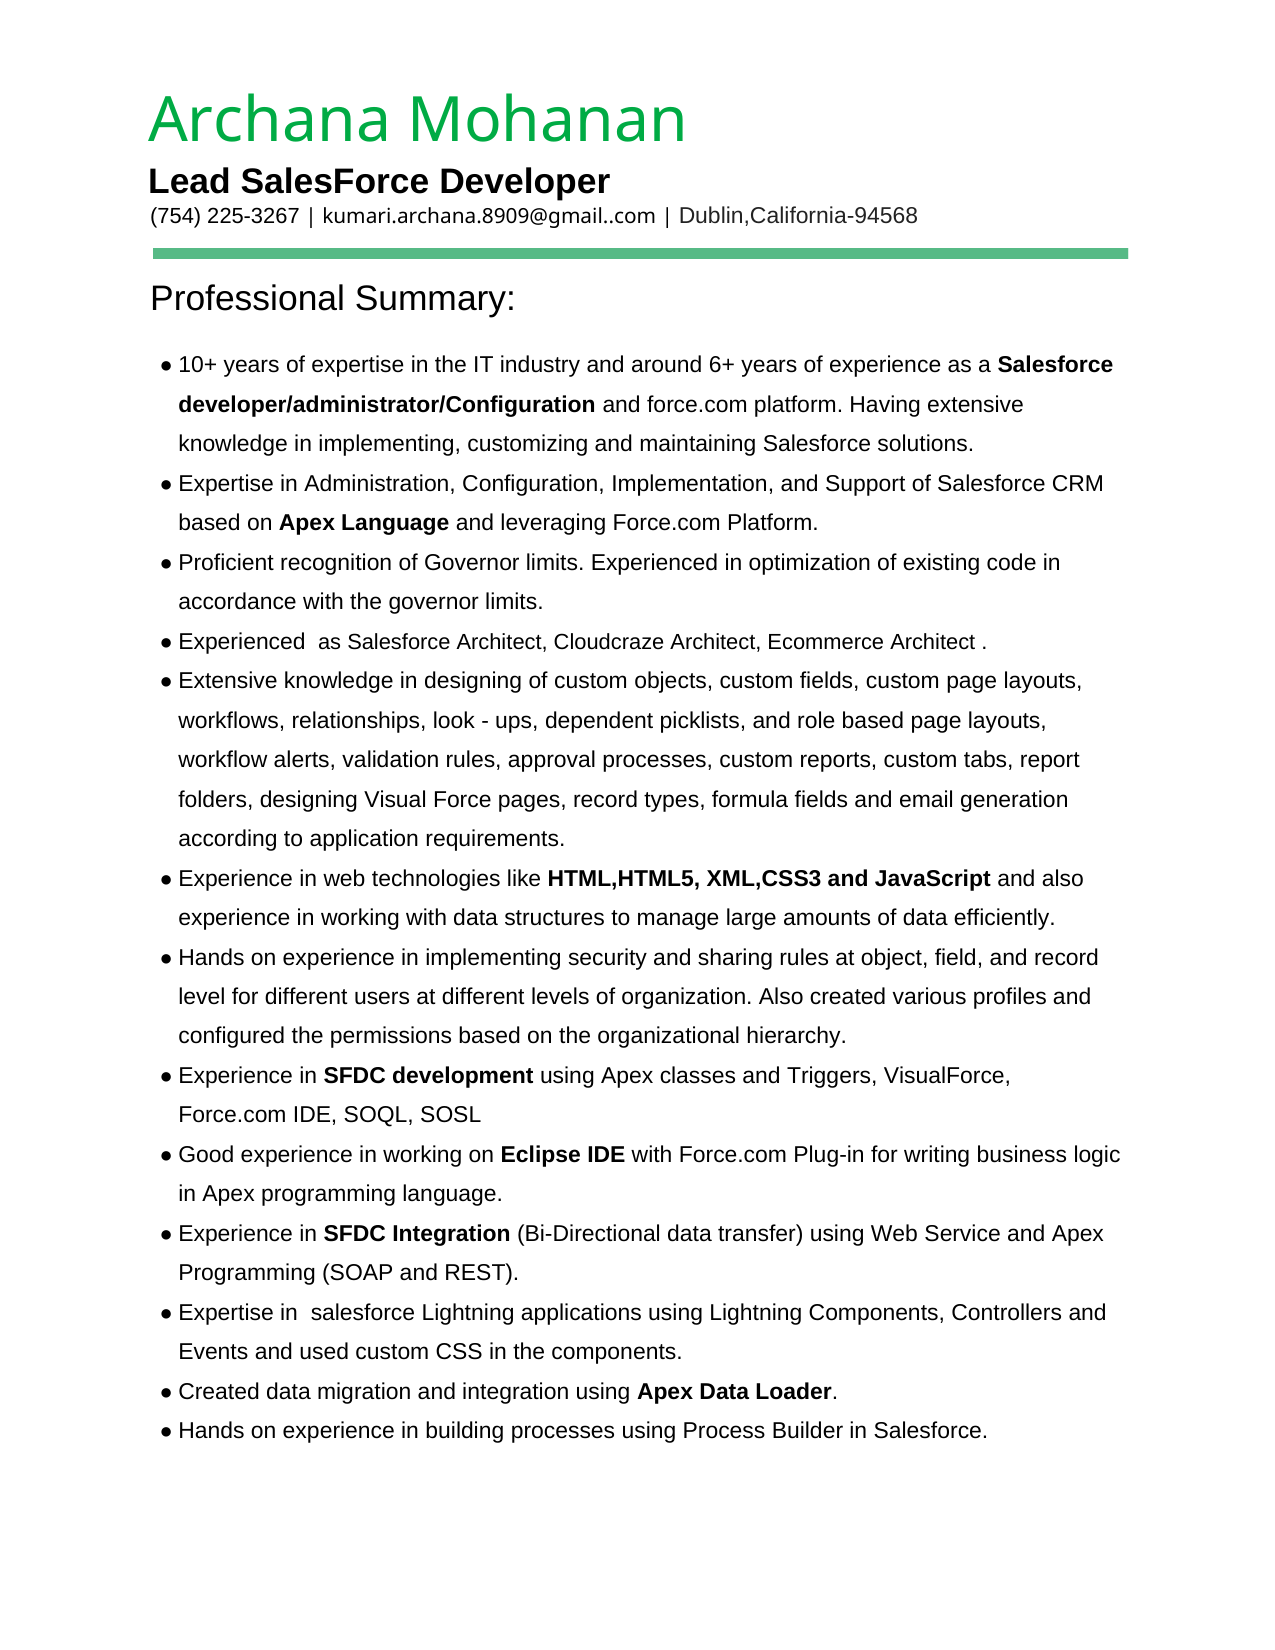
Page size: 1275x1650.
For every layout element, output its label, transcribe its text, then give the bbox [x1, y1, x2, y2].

list Created data migration and integration using Apex Data Loader. [159, 1378, 1125, 1404]
list Expertise in Administration, Configuration, Implementation, and Support of Salesforce CRM based on Apex Language and leveraging Force.com Platform. [159, 470, 1125, 536]
list Experienced as Salesforce Architect, Cloudcraze Architect, Ecommerce Architect . [159, 628, 1125, 654]
list Good experience in working on Eclipse IDE with Force.com Plug-in for writing business logic in Apex programming language. [159, 1141, 1125, 1207]
list Experience in web technologies like HTML,HTML5, XML,CSS3 and JavaScript and also experience in working with data structures to manage large amounts of data efficiently. [159, 864, 1125, 930]
picture [153, 248, 1129, 259]
list Proficient recognition of Governor limits. Experienced in optimization of existing code in accordance with the governor limits. [159, 549, 1125, 614]
list 10+ years of expertise in the IT industry and around 6+ years of experience as a Salesforce developer/administrator/Configuration and force.com platform. Having extensive knowledge in implementing, customizing and maintaining Salesforce solutions. [159, 351, 1125, 457]
list Hands on experience in building processes using Process Builder in Salesforce. [159, 1417, 1125, 1443]
list Hands on experience in implementing security and sharing rules at object, field, and record level for different users at different levels of organization. Also created various profiles and configured the permissions based on the organizational hierarchy. [159, 943, 1125, 1049]
list Expertise in salesforce Lightning applications using Lightning Components, Controllers and Events and used custom CSS in the components. [159, 1299, 1125, 1364]
list Experience in SFDC development using Apex classes and Triggers, VisualForce, Force.com IDE, SOQL, SOSL [159, 1062, 1125, 1128]
list Extensive knowledge in designing of custom objects, custom fields, custom page layouts, workflows, relationships, look - ups, dependent picklists, and role based page layouts, workflow alerts, validation rules, approval processes, custom reports, custom tabs, report folders, designing Visual Force pages, record types, formula fields and email generation according to application requirements. [159, 667, 1125, 851]
list Experience in SFDC Integration (Bi-Directional data transfer) using Web Service and Apex Programming (SOAP and REST). [159, 1220, 1125, 1286]
text Professional Summary: [150, 229, 1125, 318]
